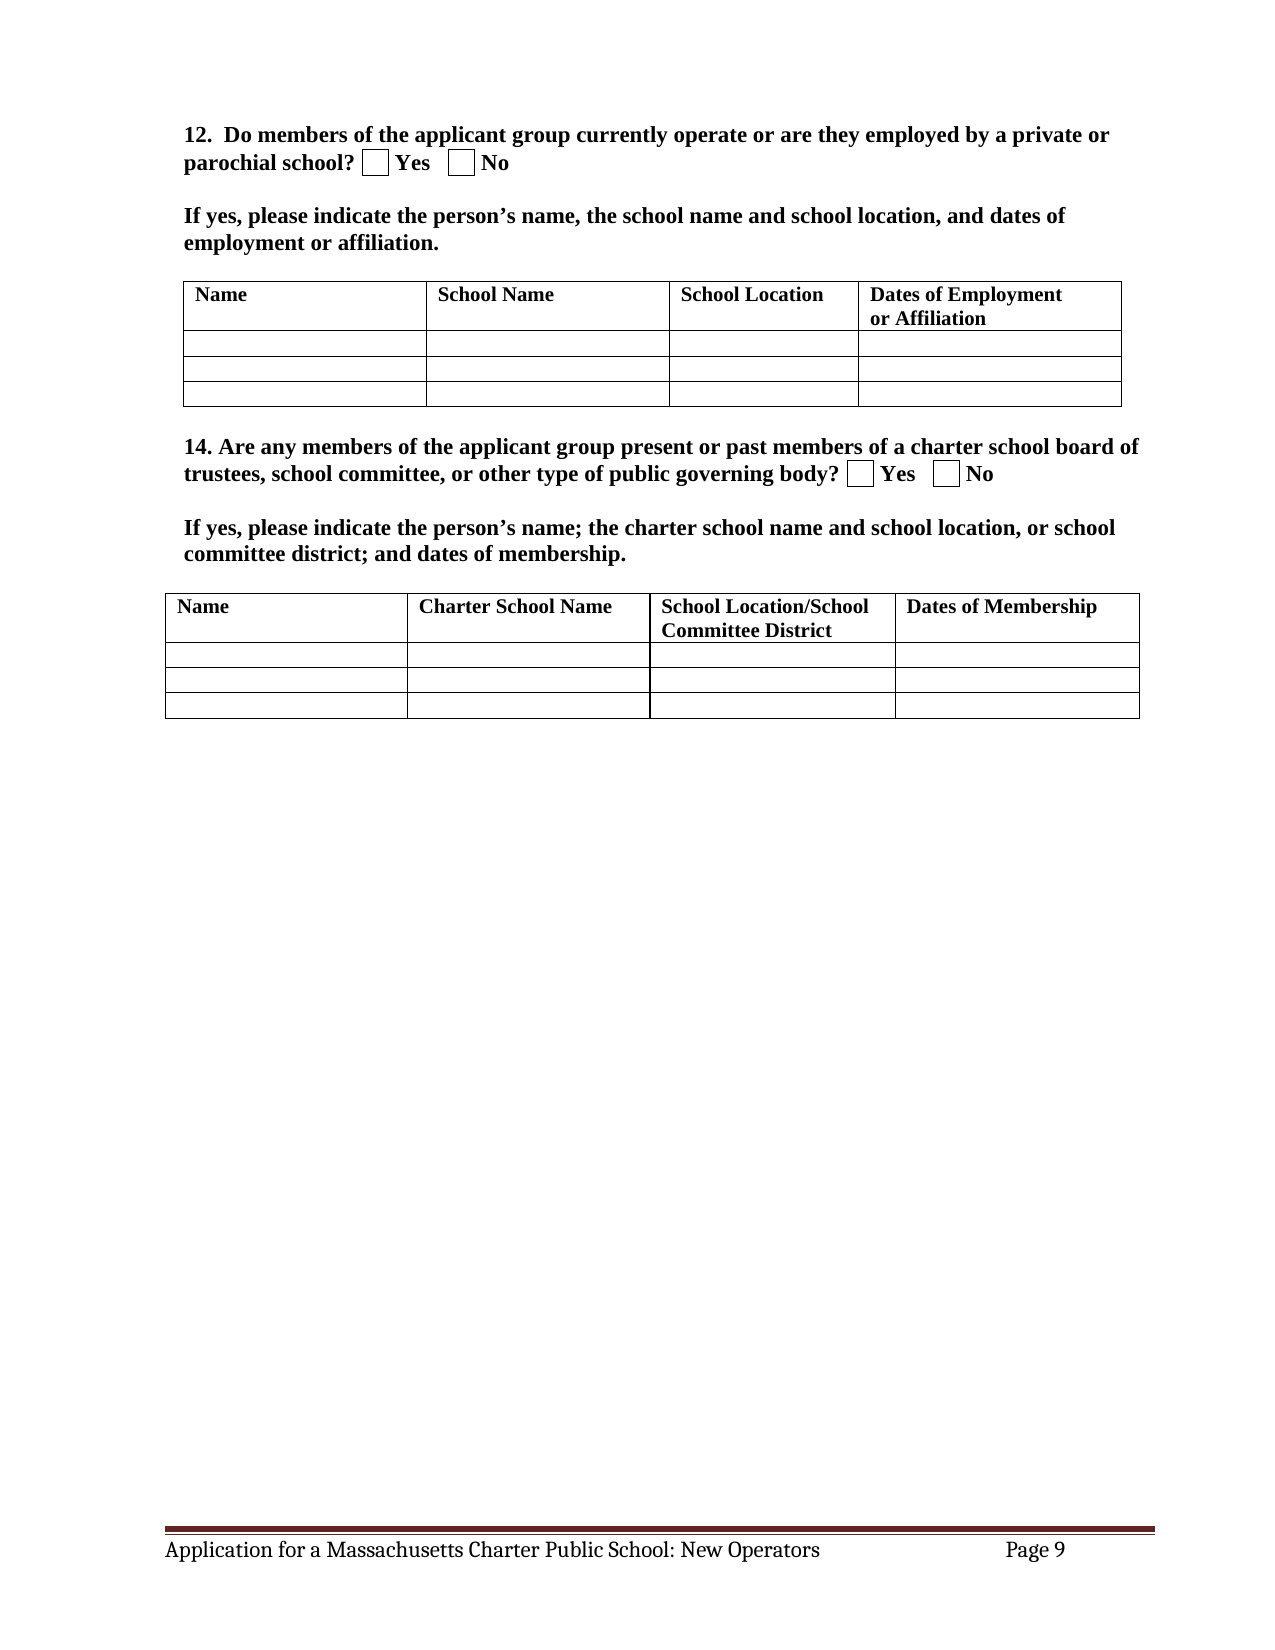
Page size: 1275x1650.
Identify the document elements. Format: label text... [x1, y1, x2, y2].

table_cell [670, 357, 858, 381]
table_cell [651, 668, 895, 692]
table_header Name [166, 594, 407, 642]
text If yes, please indicate the person’s name; the charter school name and school location, or school committee district; and dates of membership. [184, 514, 1155, 567]
table_cell [859, 331, 1121, 356]
table_header School Location [670, 282, 858, 330]
table_header School Name [427, 282, 669, 330]
table_cell [166, 693, 407, 717]
table_cell [184, 382, 426, 406]
table_cell [408, 693, 649, 717]
table_cell [651, 643, 895, 667]
text 12. Do members of the applicant group currently operate or are they employed by a private or parochial school? Yes No [184, 121, 1155, 176]
table_cell [651, 693, 895, 717]
table_cell [427, 357, 669, 381]
table_cell [670, 331, 858, 356]
text If yes, please indicate the person’s name, the school name and school location, and dates of employment or affiliation. [184, 202, 1155, 255]
table_header Name [184, 282, 426, 330]
text 14. Are any members of the applicant group present or past members of a charter school board of trustees, school committee, or other type of public governing body? Yes No [184, 433, 1155, 487]
table_cell [670, 382, 858, 406]
table_cell [184, 331, 426, 356]
table_cell [184, 357, 426, 381]
table_cell [166, 643, 407, 667]
table_header School Location/School Committee District [651, 594, 895, 642]
table_cell [427, 382, 669, 406]
table_header Dates of Membership [896, 594, 1139, 642]
table_cell [896, 693, 1139, 717]
table_cell [166, 668, 407, 692]
table_cell [859, 357, 1121, 381]
table_cell [408, 643, 649, 667]
table_cell [408, 668, 649, 692]
table_header Charter School Name [408, 594, 649, 642]
table_cell [896, 643, 1139, 667]
table_cell [896, 668, 1139, 692]
table_header Dates of Employment or Affiliation [859, 282, 1121, 330]
table_cell [427, 331, 669, 356]
table_cell [859, 382, 1121, 406]
